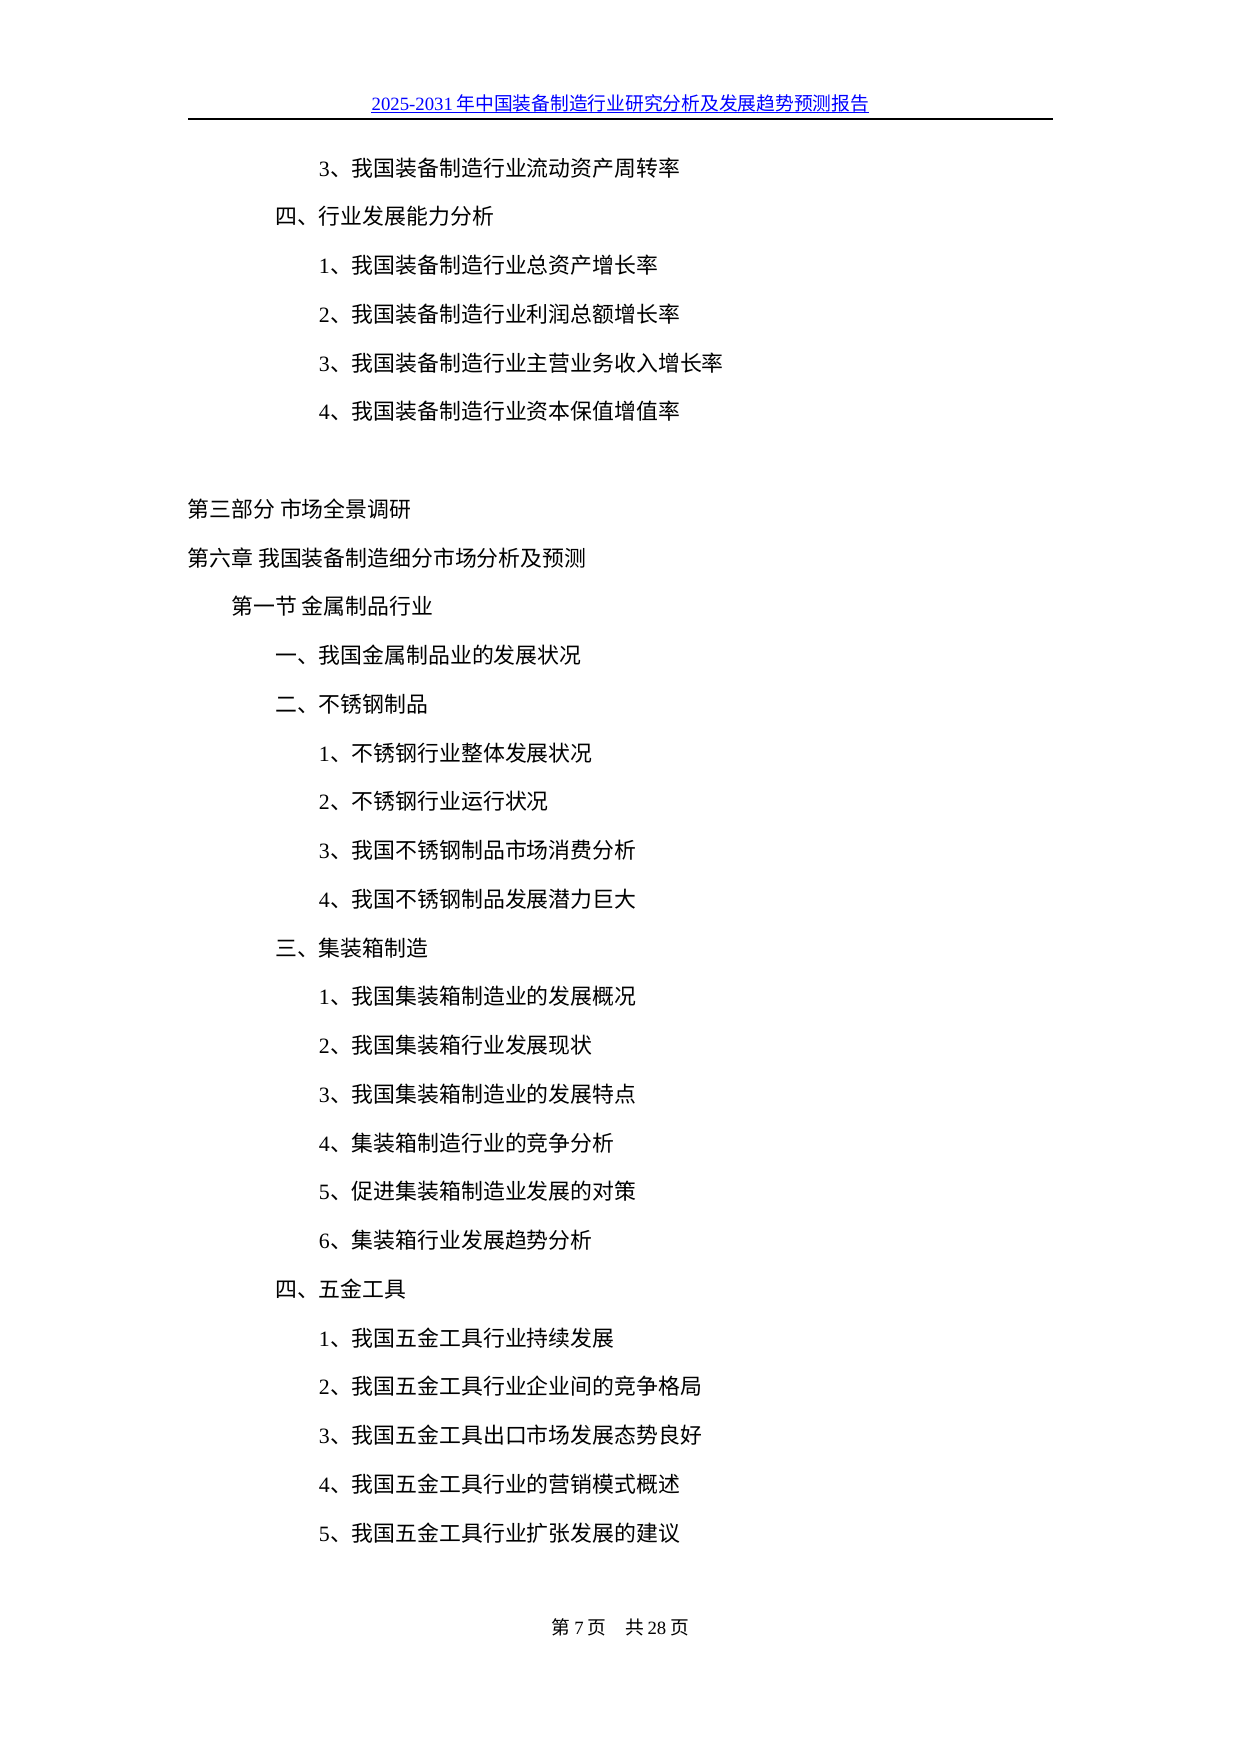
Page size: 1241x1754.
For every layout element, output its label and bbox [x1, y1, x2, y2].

text [187, 150, 1053, 1548]
